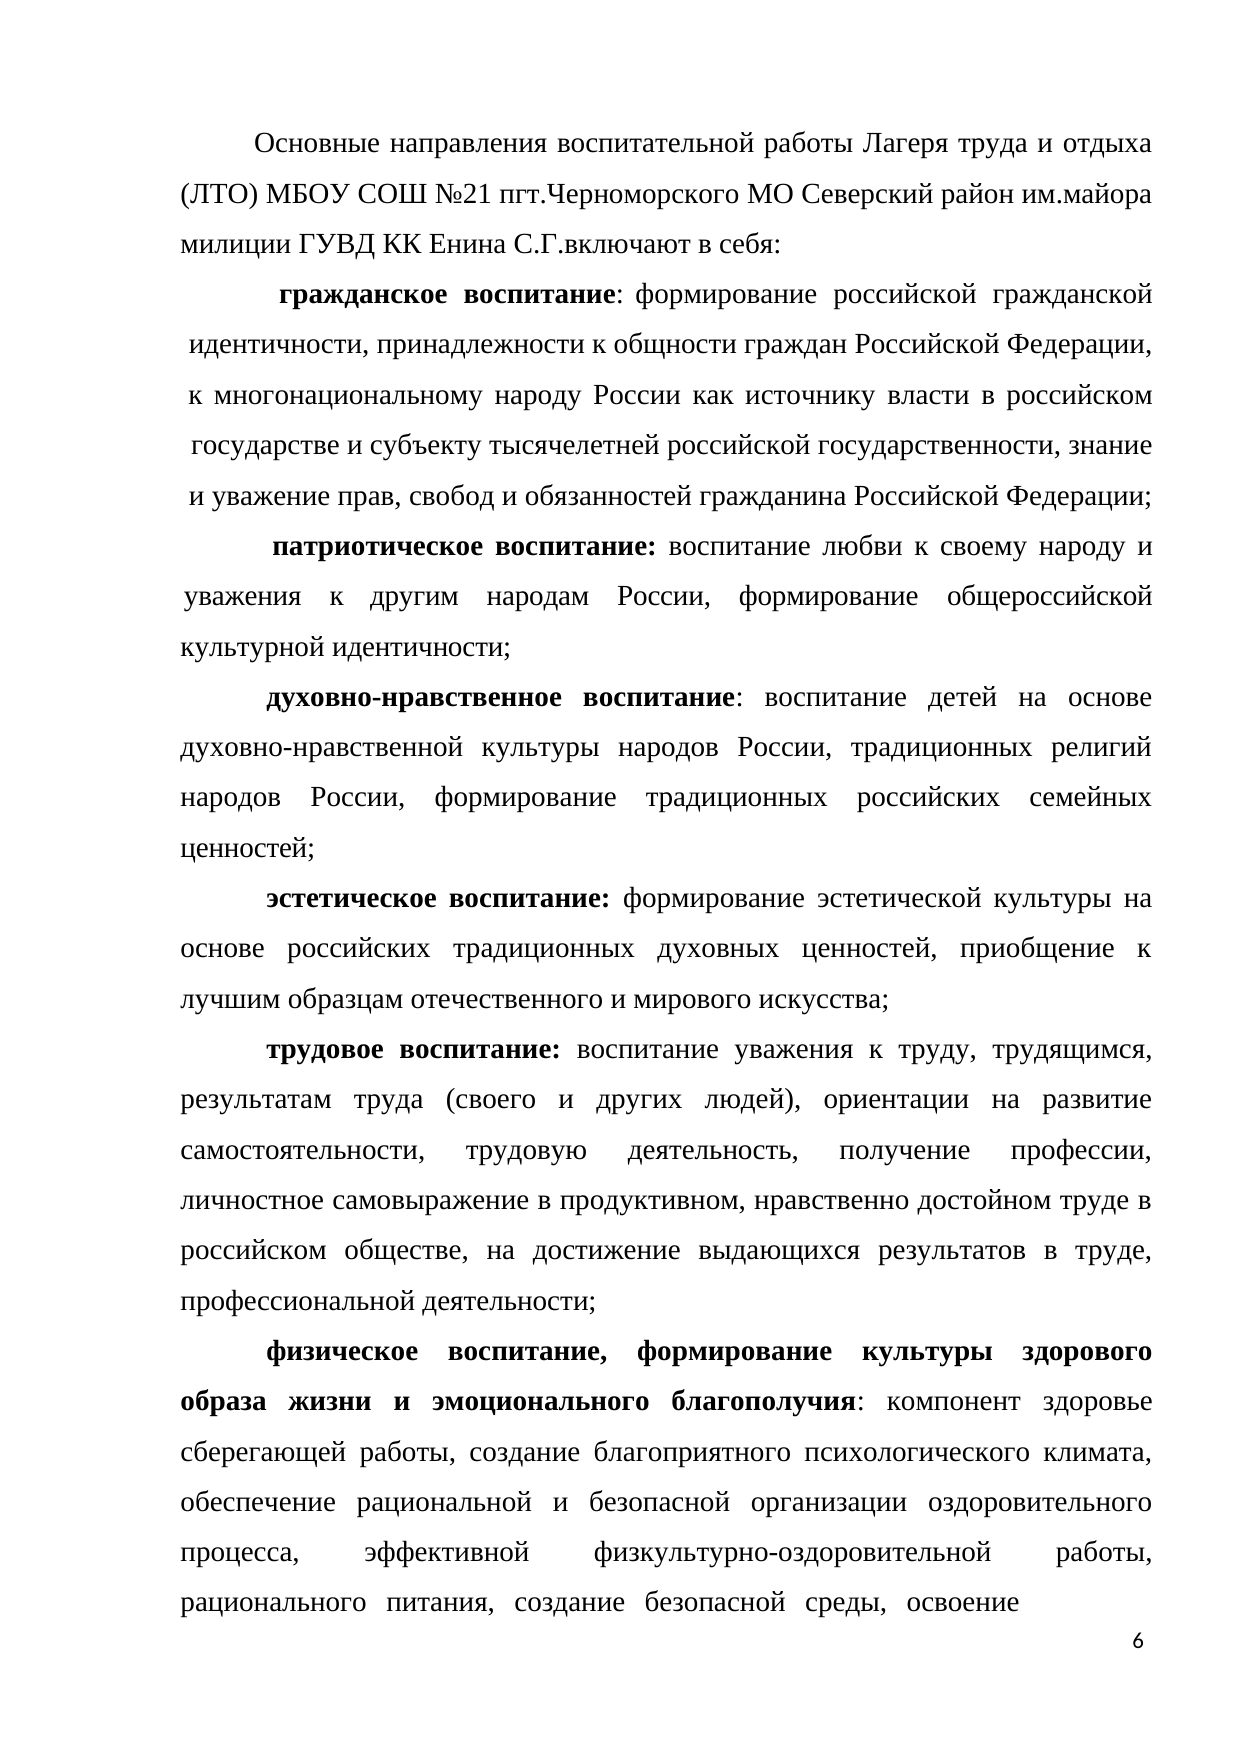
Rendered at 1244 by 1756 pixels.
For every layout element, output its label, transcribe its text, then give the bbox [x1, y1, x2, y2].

text Основные направления воспитательной работы Лагеря труда и отдыха (ЛТО) МБОУ СОШ №21 пгт.Черноморского МО Северский район им.майора милиции ГУВД КК Енина С.Г.включают в себя: [180, 125, 1153, 259]
text гражданское воспитание: формирование российской гражданской идентичности, принадлежности к общности граждан Российской Федерации, к многонациональному народу России как источнику власти в российском государстве и субъекту тысячелетней российской государственности, знание и уважение прав, свобод и обязанностей гражданина Российской Федерации; патриотическое воспитание: воспитание любви к своему народу и уважения к другим народам России, формирование общероссийской [180, 276, 1153, 612]
text физическое воспитание, формирование культуры здорового образа жизни и эмоционального благополучия: компонент здоровье сберегающей работы, создание благоприятного психологического климата, обеспечение рациональной и безопасной организации оздоровительного процесса, эффективной физкультурно-оздоровительной работы, рационального питания, создание безопасной среды, освоение [180, 1333, 1153, 1618]
text культурной идентичности; [180, 629, 1185, 662]
text духовно-нравственное воспитание: воспитание детей на основе духовно-нравственной культуры народов России, традиционных религий народов России, формирование традиционных российских семейных ценностей; [180, 679, 1153, 863]
text трудовое воспитание: воспитание уважения к труду, трудящимся, результатам труда (своего и других людей), ориентации на развитие самостоятельности, трудовую деятельность, получение профессии, личностное самовыражение в продуктивном, нравственно достойном труде в российском обществе, на достижение выдающихся результатов в труде, профессиональной деятельности; [180, 1031, 1153, 1316]
text эстетическое воспитание: формирование эстетической культуры на основе российских традиционных духовных ценностей, приобщение к лучшим образцам отечественного и мирового искусства; [180, 880, 1153, 1014]
